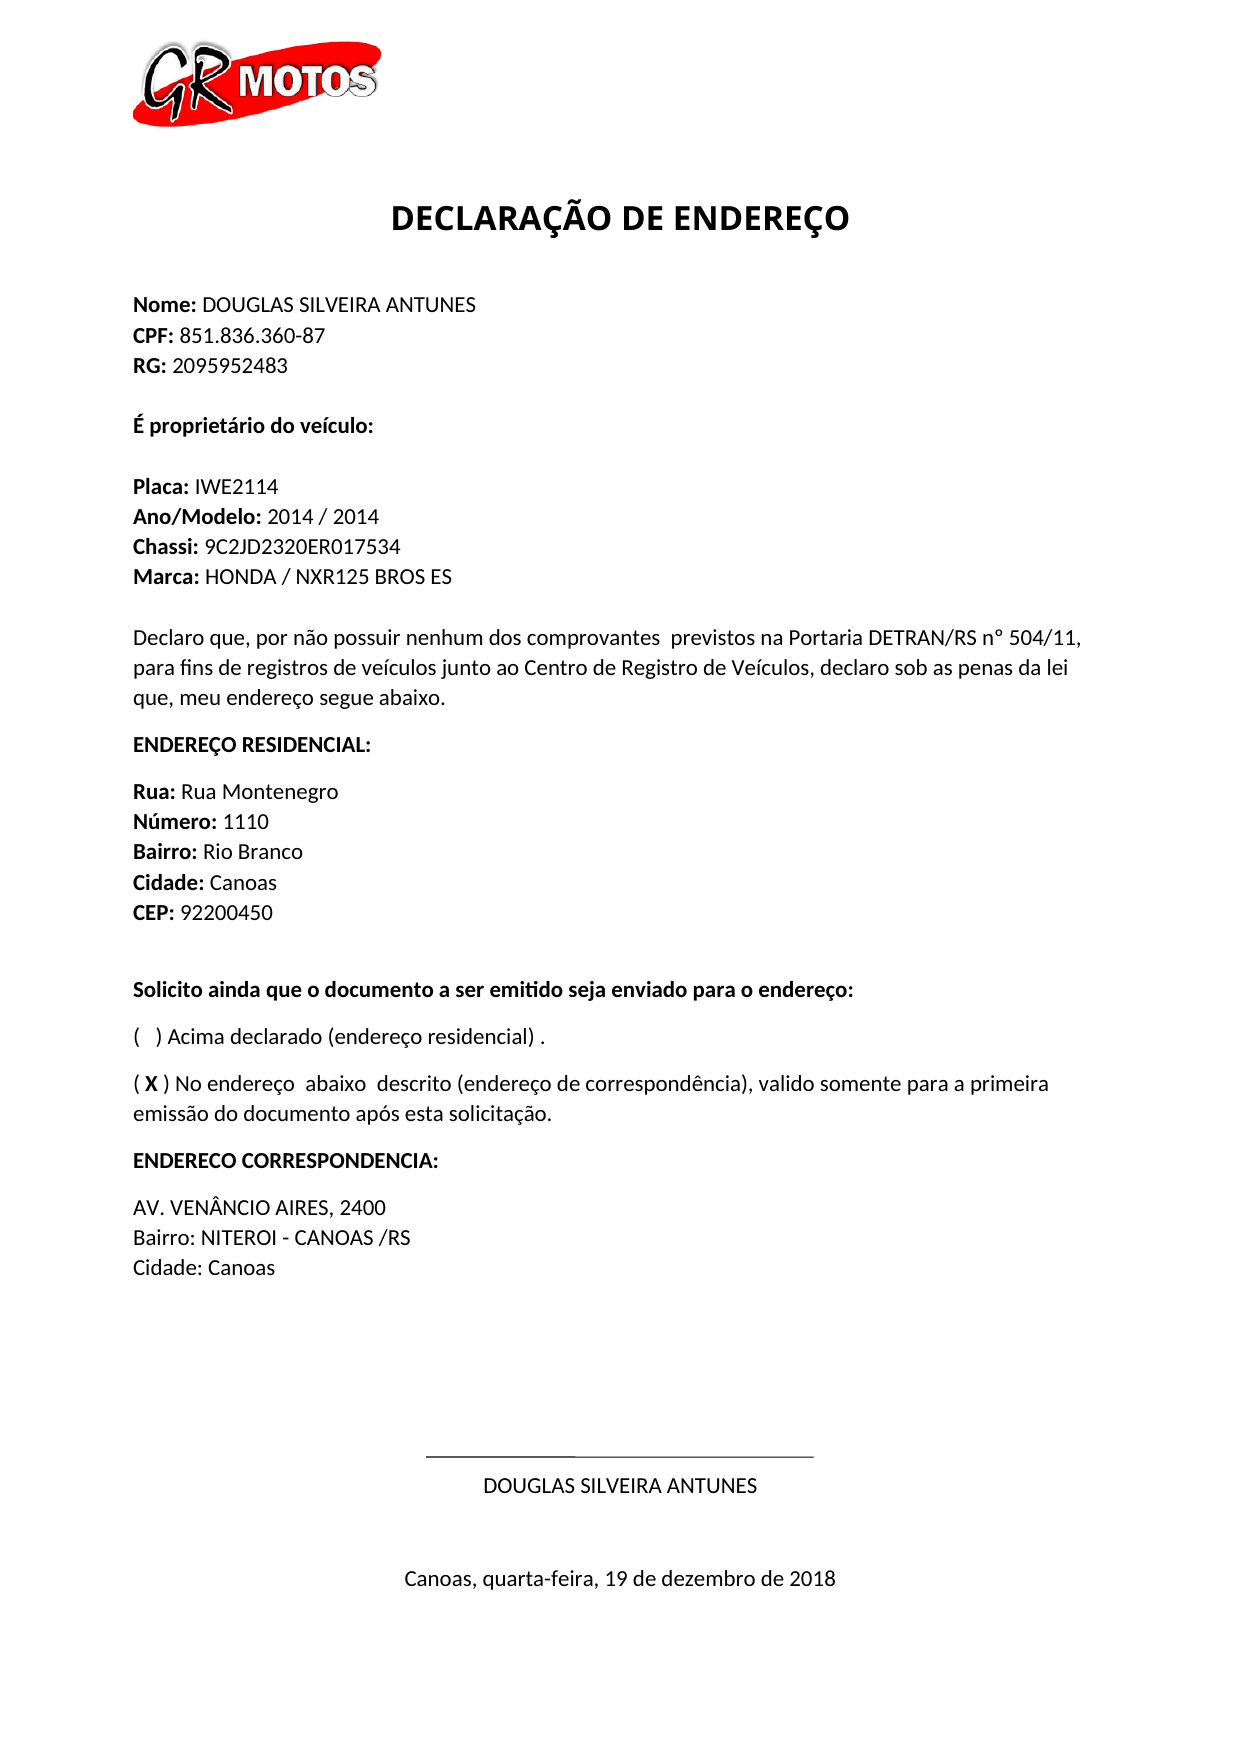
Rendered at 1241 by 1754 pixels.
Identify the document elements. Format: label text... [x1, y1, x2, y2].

text ENDERECO CORRESPONDENCIA: [133, 1146, 1107, 1174]
text Bairro: Rio Branco [133, 837, 1107, 866]
text Nome: DOUGLAS SILVEIRA ANTUNES [133, 291, 1107, 319]
text RG: 2095952483 [133, 351, 1107, 379]
text ENDEREÇO RESIDENCIAL: [133, 730, 1107, 758]
text Chassi: 9C2JD2320ER017534 [133, 532, 1107, 560]
text Cidade: Canoas [133, 868, 1107, 896]
text Canoas, quarta-feira, 19 de dezembro de 2018 [133, 1564, 1107, 1593]
text Bairro: NITEROI - CANOAS /RS [133, 1223, 1107, 1251]
text Solicito ainda que o documento a ser emitido seja enviado para o endereço: [133, 975, 1107, 1003]
picture [132, 23, 417, 142]
text Placa: IWE2114 [133, 472, 1107, 500]
text É proprietário do veículo: [133, 411, 1107, 439]
text CPF: 851.836.360-87 [133, 321, 1107, 349]
text AV. VENÂNCIO AIRES, 2400 [133, 1193, 1107, 1221]
text Marca: HONDA / NXR125 BROS ES [133, 562, 1107, 591]
text Rua: Rua Montenegro [133, 777, 1107, 805]
text Declaro que, por não possuir nenhum dos comprovantes previstos na Portaria DETRAN/RS nº 504/11, para fins de registros de veículos junto ao Centro de Registro de Veículos, declaro sob as penas da lei que, meu endereço segue abaixo. [133, 623, 1107, 711]
text Cidade: Canoas [133, 1253, 1107, 1281]
text Número: 1110 [133, 807, 1107, 835]
text ( X ) No endereço abaixo descrito (endereço de correspondência), valido somente para a primeira emissão do documento após esta solicitação. [133, 1069, 1107, 1127]
text CEP: 92200450 [133, 898, 1107, 926]
text ( ) Acima declarado (endereço residencial) . [133, 1022, 1107, 1050]
text Ano/Modelo: 2014 / 2014 [133, 502, 1107, 530]
text DOUGLAS SILVEIRA ANTUNES [133, 1471, 1107, 1499]
subtitle DECLARAÇÃO DE ENDEREÇO [133, 195, 1107, 240]
